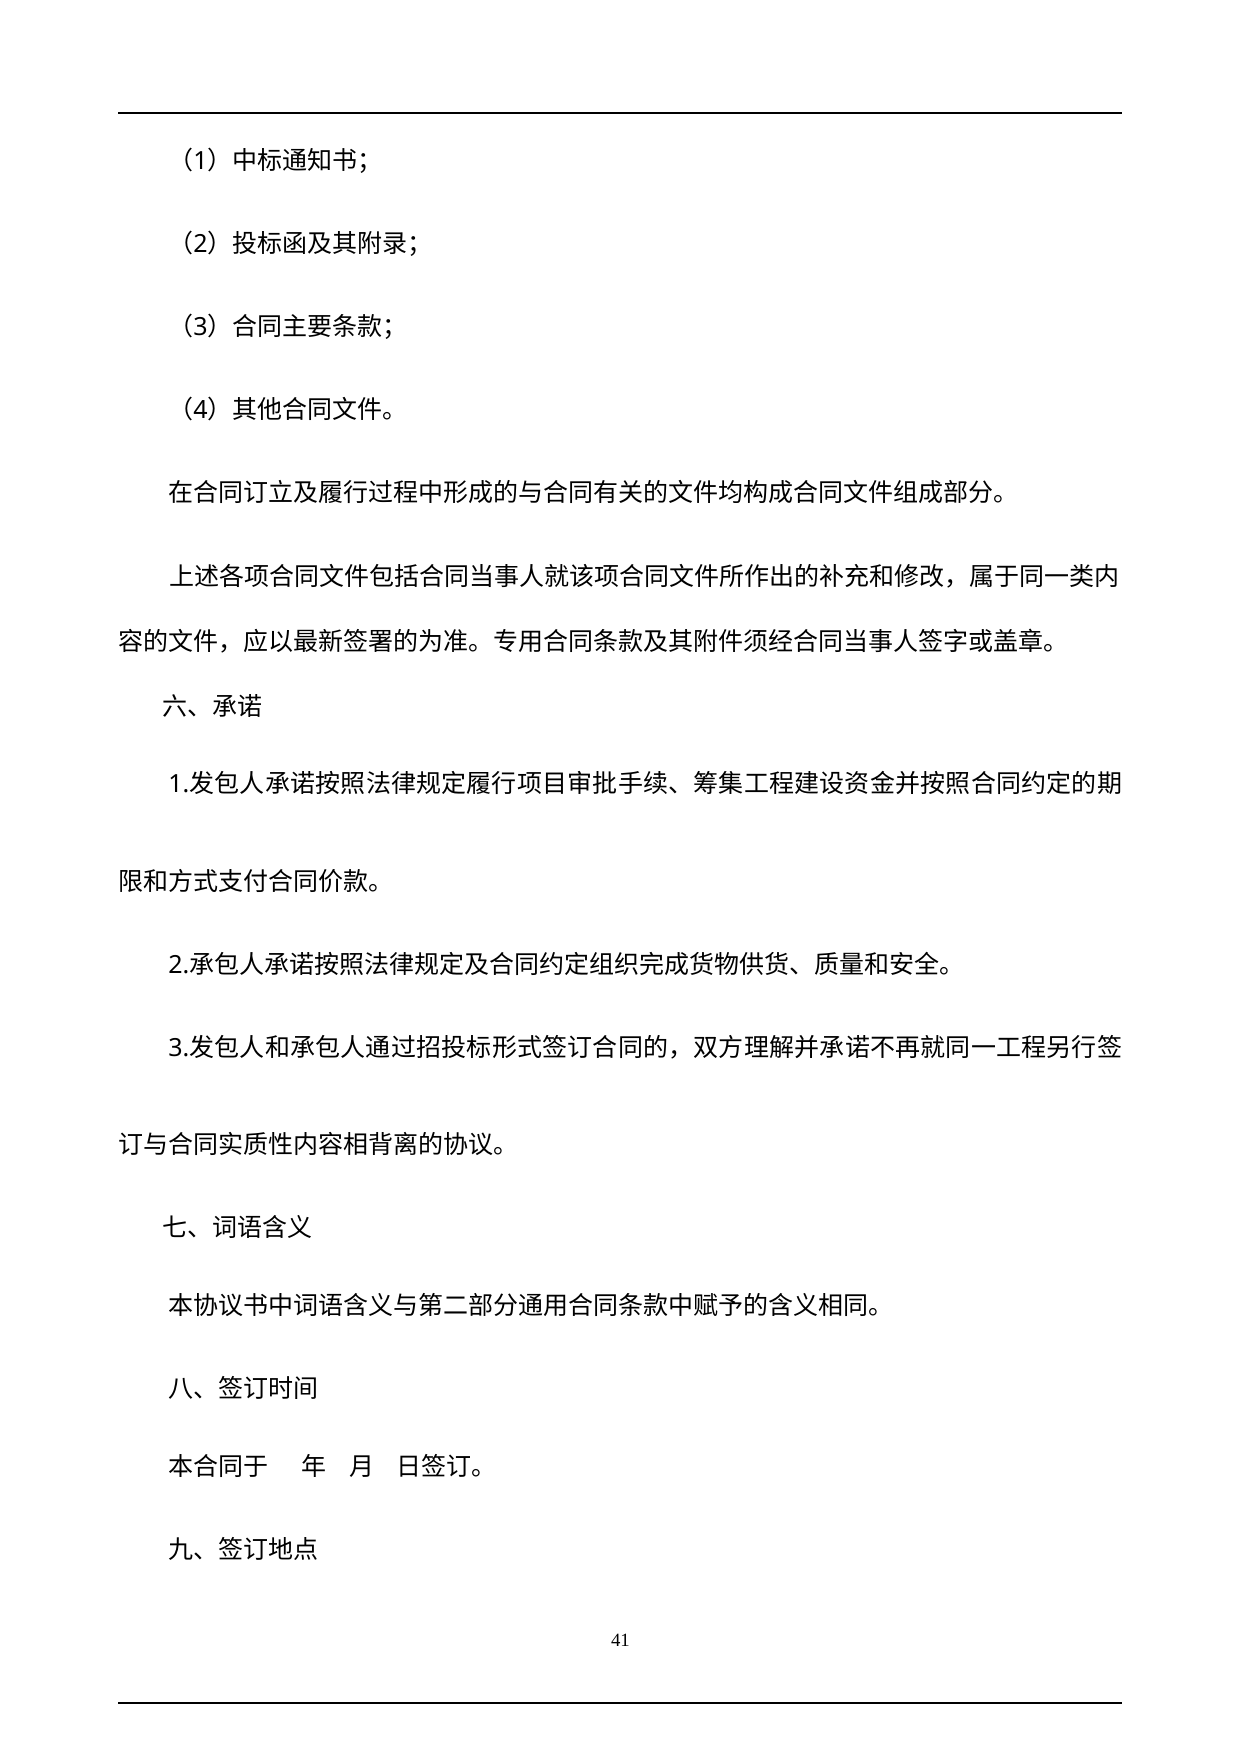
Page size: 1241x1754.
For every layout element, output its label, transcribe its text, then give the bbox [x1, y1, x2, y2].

text 在合同订立及履行过程中形成的与合同有关的文件均构成合同文件组成部分。 [118, 458, 1122, 523]
text 六、承诺 [162, 672, 1122, 737]
text （4）其他合同文件。 [118, 375, 1122, 440]
text 3.发包人和承包人通过招投标形式签订合同的，双方理解并承诺不再就同一工程另行签订与合同实质性内容相背离的协议。 [118, 1013, 1122, 1175]
text （1）中标通知书； [118, 126, 1122, 191]
text 七、词语含义 [162, 1193, 1122, 1258]
text 本合同于 年 月 日签订。 [118, 1432, 1122, 1497]
text 本协议书中词语含义与第二部分通用合同条款中赋予的含义相同。 [118, 1271, 1122, 1336]
text 2.承包人承诺按照法律规定及合同约定组织完成货物供货、质量和安全。 [118, 930, 1122, 995]
text 上述各项合同文件包括合同当事人就该项合同文件所作出的补充和修改，属于同一类内容的文件，应以最新签署的为准。专用合同条款及其附件须经合同当事人签字或盖章。 [118, 542, 1122, 672]
text （2）投标函及其附录； [118, 209, 1122, 274]
text （3）合同主要条款； [118, 292, 1122, 357]
text 九、签订地点 [162, 1515, 1122, 1580]
text 八、签订时间 [162, 1354, 1122, 1419]
text 1.发包人承诺按照法律规定履行项目审批手续、筹集工程建设资金并按照合同约定的期限和方式支付合同价款。 [118, 749, 1122, 912]
